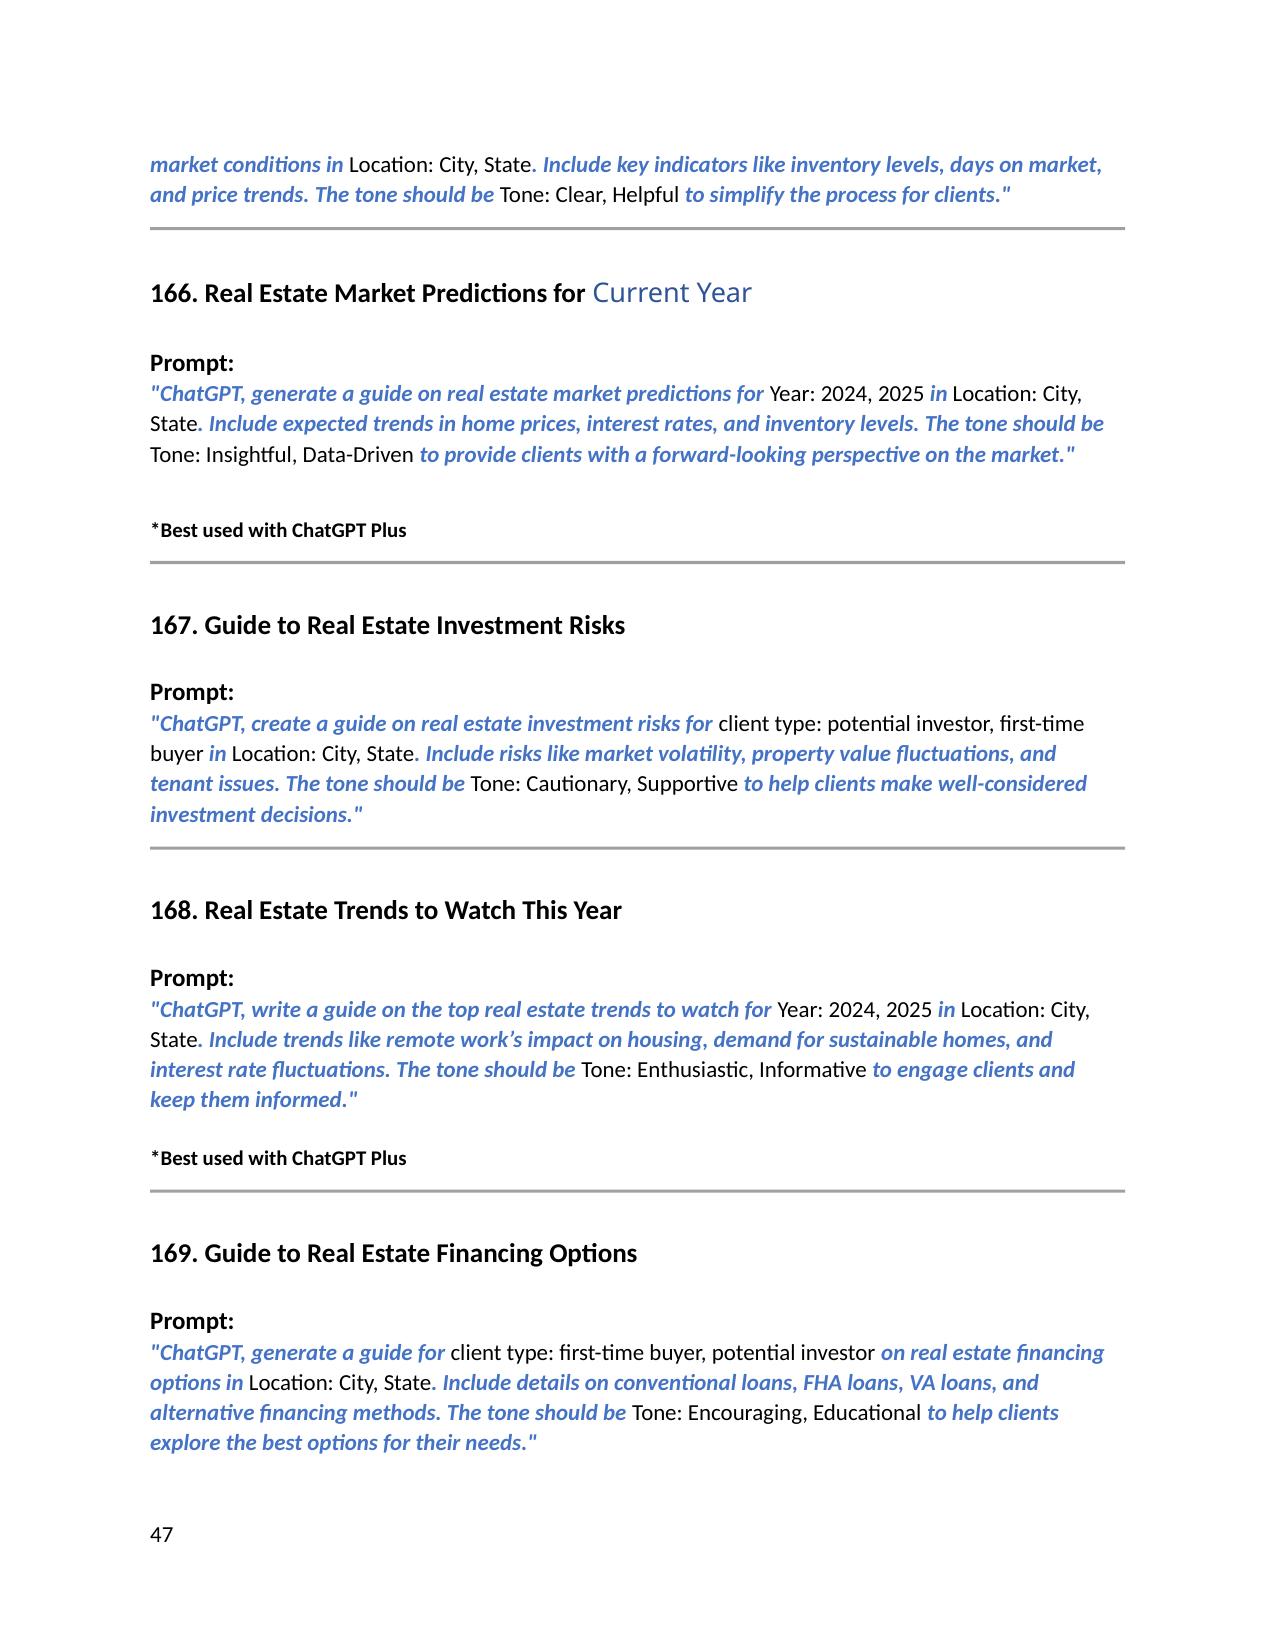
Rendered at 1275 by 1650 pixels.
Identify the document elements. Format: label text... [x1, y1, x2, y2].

text Prompt: "ChatGPT, generate a guide on real estate market predictions for in . Include expected trends in home prices, interest rates, and inventory levels. The tone should be to provide clients with a forward-looking perspective on the market." [150, 314, 1125, 498]
text *Best used with ChatGPT Plus [150, 517, 1125, 542]
text Prompt: "ChatGPT, write a guide on the top real estate trends to watch for in . Include trends like remote work’s impact on housing, demand for sustainable homes, and interest rate fluctuations. The tone should be to engage clients and keep them informed." *Best used with ChatGPT Plus [150, 929, 1125, 1171]
subtitle 166. Real Estate Market Predictions for [150, 274, 1125, 311]
text Prompt: "ChatGPT, create a guide on real estate investment risks for in . Include risks like market volatility, property value fluctuations, and tenant issues. The tone should be to help clients make well-considered investment decisions." [150, 643, 1125, 828]
subtitle 167. Guide to Real Estate Investment Risks [150, 608, 1125, 641]
text Prompt: "ChatGPT, generate a guide for on real estate financing options in . Include details on conventional loans, FHA loans, VA loans, and alternative financing methods. The tone should be to help clients explore the best options for their needs." [150, 1272, 1125, 1456]
subtitle 169. Guide to Real Estate Financing Options [150, 1236, 1125, 1269]
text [150, 150, 1125, 208]
subtitle 168. Real Estate Trends to Watch This Year [150, 893, 1125, 926]
